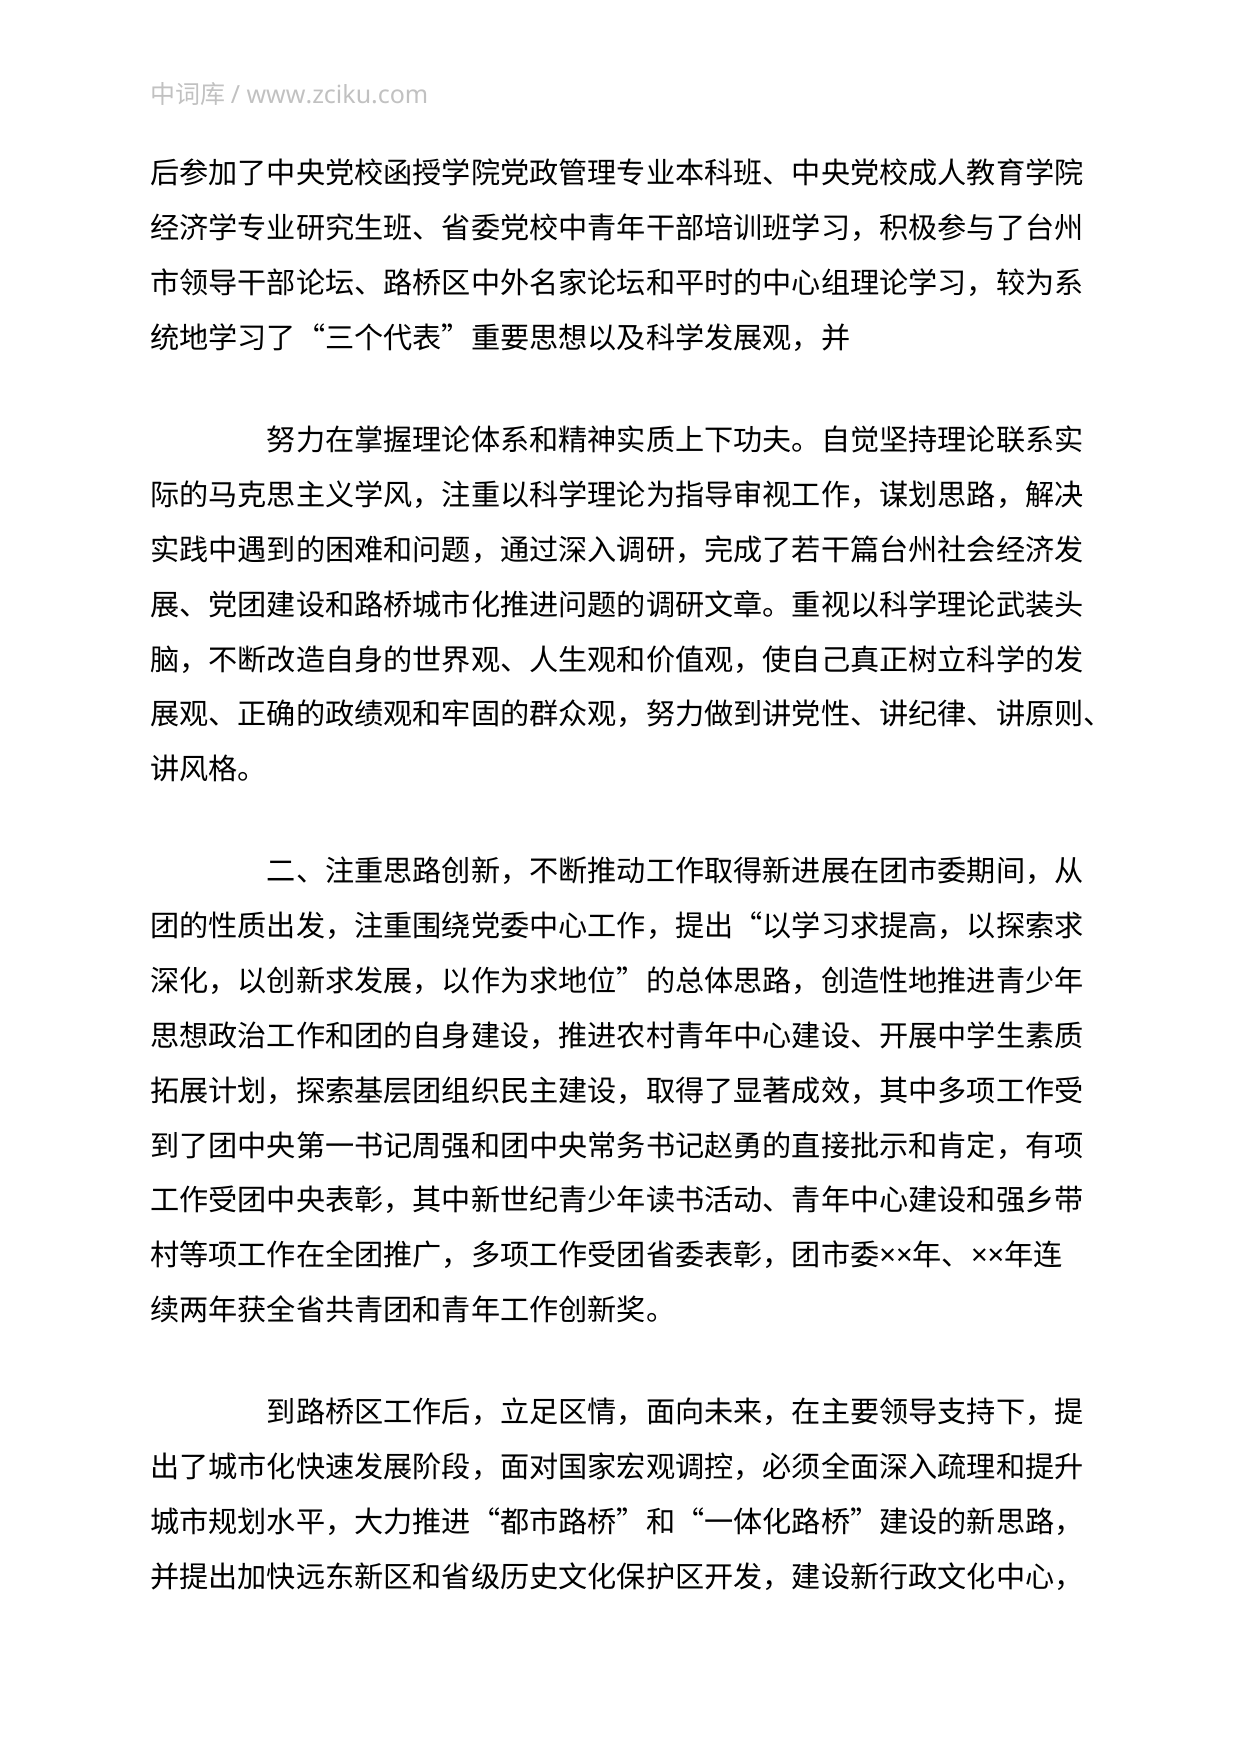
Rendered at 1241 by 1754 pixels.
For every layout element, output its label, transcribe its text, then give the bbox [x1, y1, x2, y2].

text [150, 1389, 1090, 1596]
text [150, 150, 1090, 357]
text 努力在掌握理论体系和精神实质上下功夫。自觉坚持理论联系实际的马克思主义学风，注重以科学理论为指导审视工作，谋划思路，解决实践中遇到的困难和问题，通过深入调研，完成了若干篇台州社会经济发展、党团建设和路桥城市化推进问题的调研文章。重视以科学理论武装头脑，不断改造自身的世界观、人生观和价值观，使自己真正树立科学的发展观、正确的政绩观和牢固的群众观，努力做到讲党性、讲纪律、讲原则、讲风格。 [150, 416, 1090, 788]
text 二、注重思路创新，不断推动工作取得新进展在团市委期间，从团的性质出发，注重围绕党委中心工作，提出“以学习求提高，以探索求深化，以创新求发展，以作为求地位”的总体思路，创造性地推进青少年思想政治工作和团的自身建设，推进农村青年中心建设、开展中学生素质拓展计划，探索基层团组织民主建设，取得了显著成效，其中多项工作受到了团中央第一书记周强和团中央常务书记赵勇的直接批示和肯定，有项工作受团中央表彰，其中新世纪青少年读书活动、青年中心建设和强乡带村等项工作在全团推广，多项工作受团省委表彰，团市委××年、××年连续两年获全省共青团和青年工作创新奖。 [150, 848, 1090, 1329]
